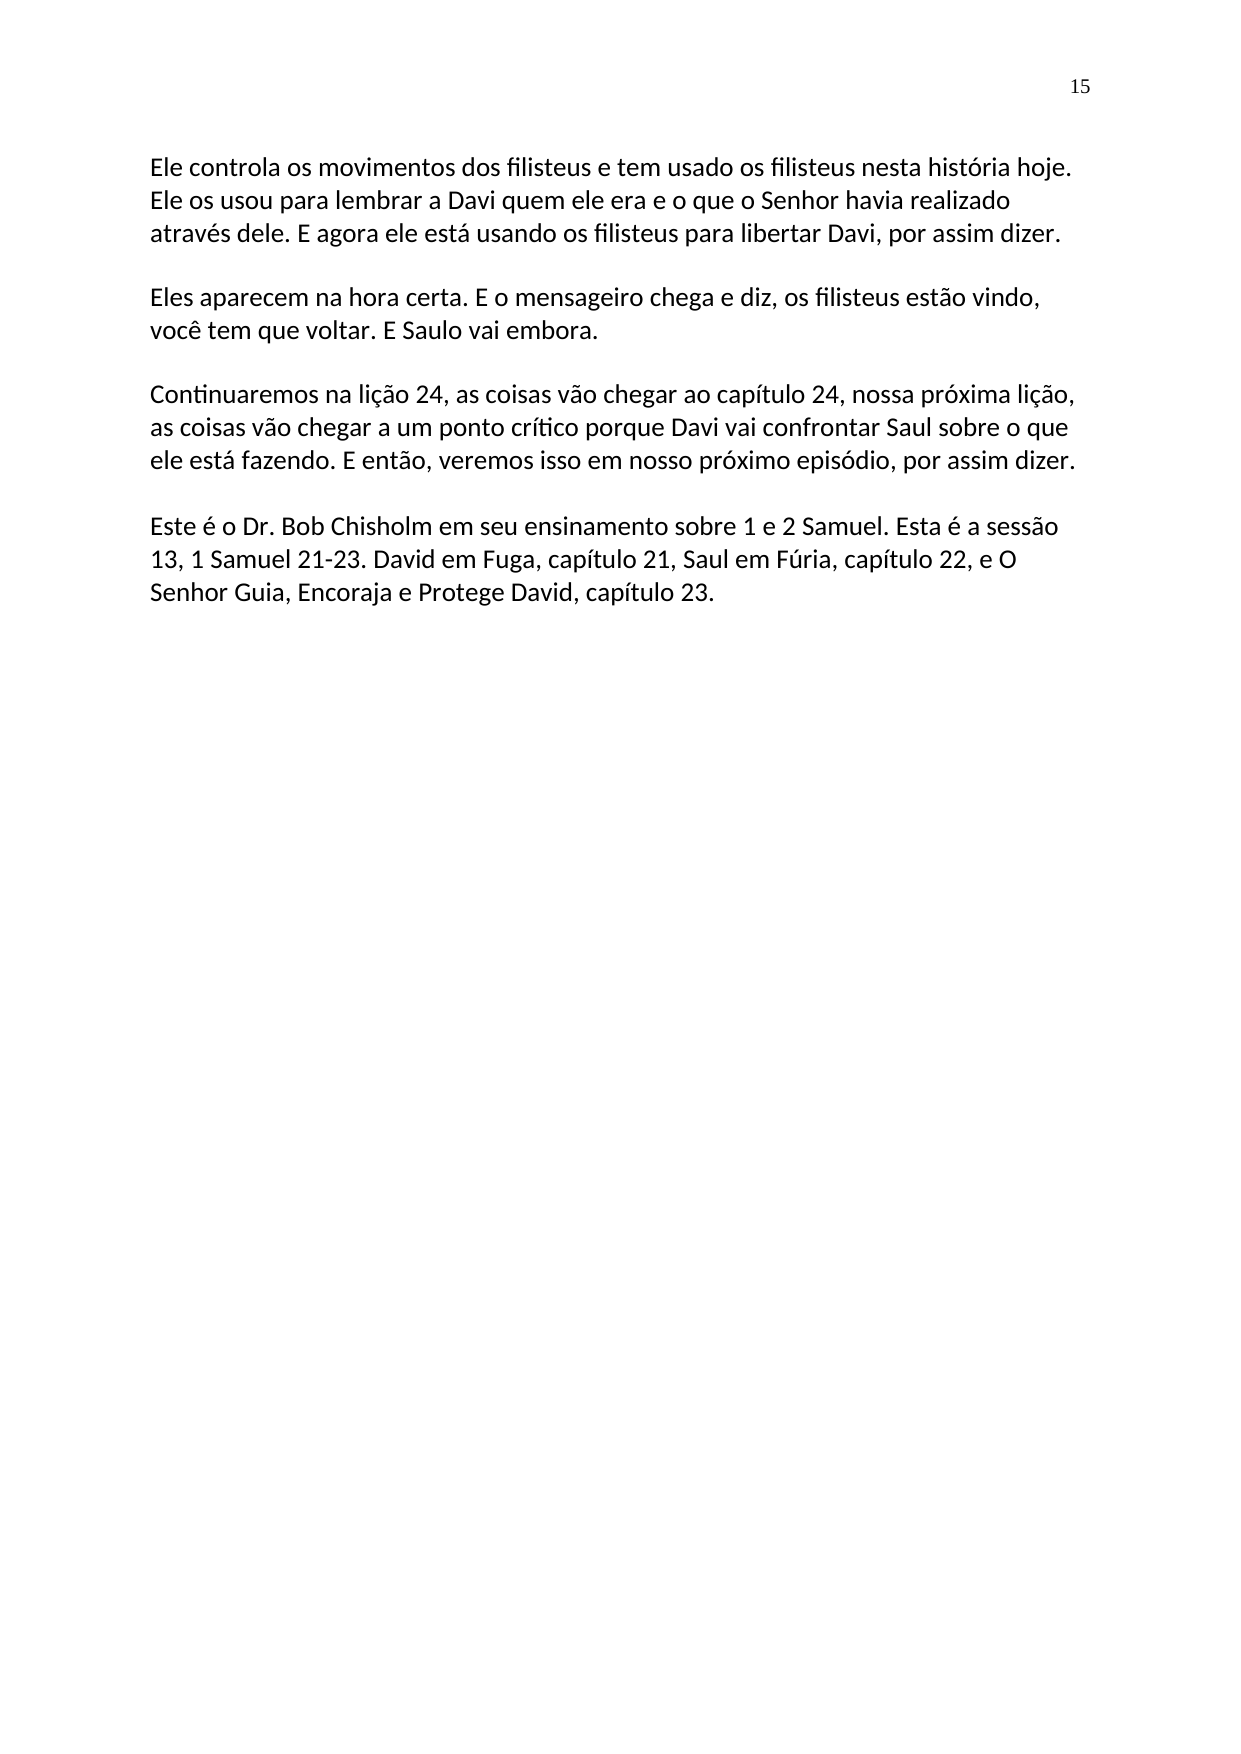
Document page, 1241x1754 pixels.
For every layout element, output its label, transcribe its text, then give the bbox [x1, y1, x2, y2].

text Ele controla os movimentos dos filisteus e tem usado os filisteus nesta história hoje. Ele os usou para lembrar a Davi quem ele era e o que o Senhor havia realizado através dele. E agora ele está usando os filisteus para libertar Davi, por assim dizer. [150, 150, 1090, 249]
text Eles aparecem na hora certa. E o mensageiro chega e diz, os filisteus estão vindo, você tem que voltar. E Saulo vai embora. [150, 280, 1090, 346]
text Este é o Dr. Bob Chisholm em seu ensinamento sobre 1 e 2 Samuel. Esta é a sessão 13, 1 Samuel 21-23. David em Fuga, capítulo 21, Saul em Fúria, capítulo 22, e O Senhor Guia, Encoraja e Protege David, capítulo 23. [150, 509, 1090, 608]
text Continuaremos na lição 24, as coisas vão chegar ao capítulo 24, nossa próxima lição, as coisas vão chegar a um ponto crítico porque Davi vai confrontar Saul sobre o que ele está fazendo. E então, veremos isso em nosso próximo episódio, por assim dizer. [150, 377, 1090, 476]
